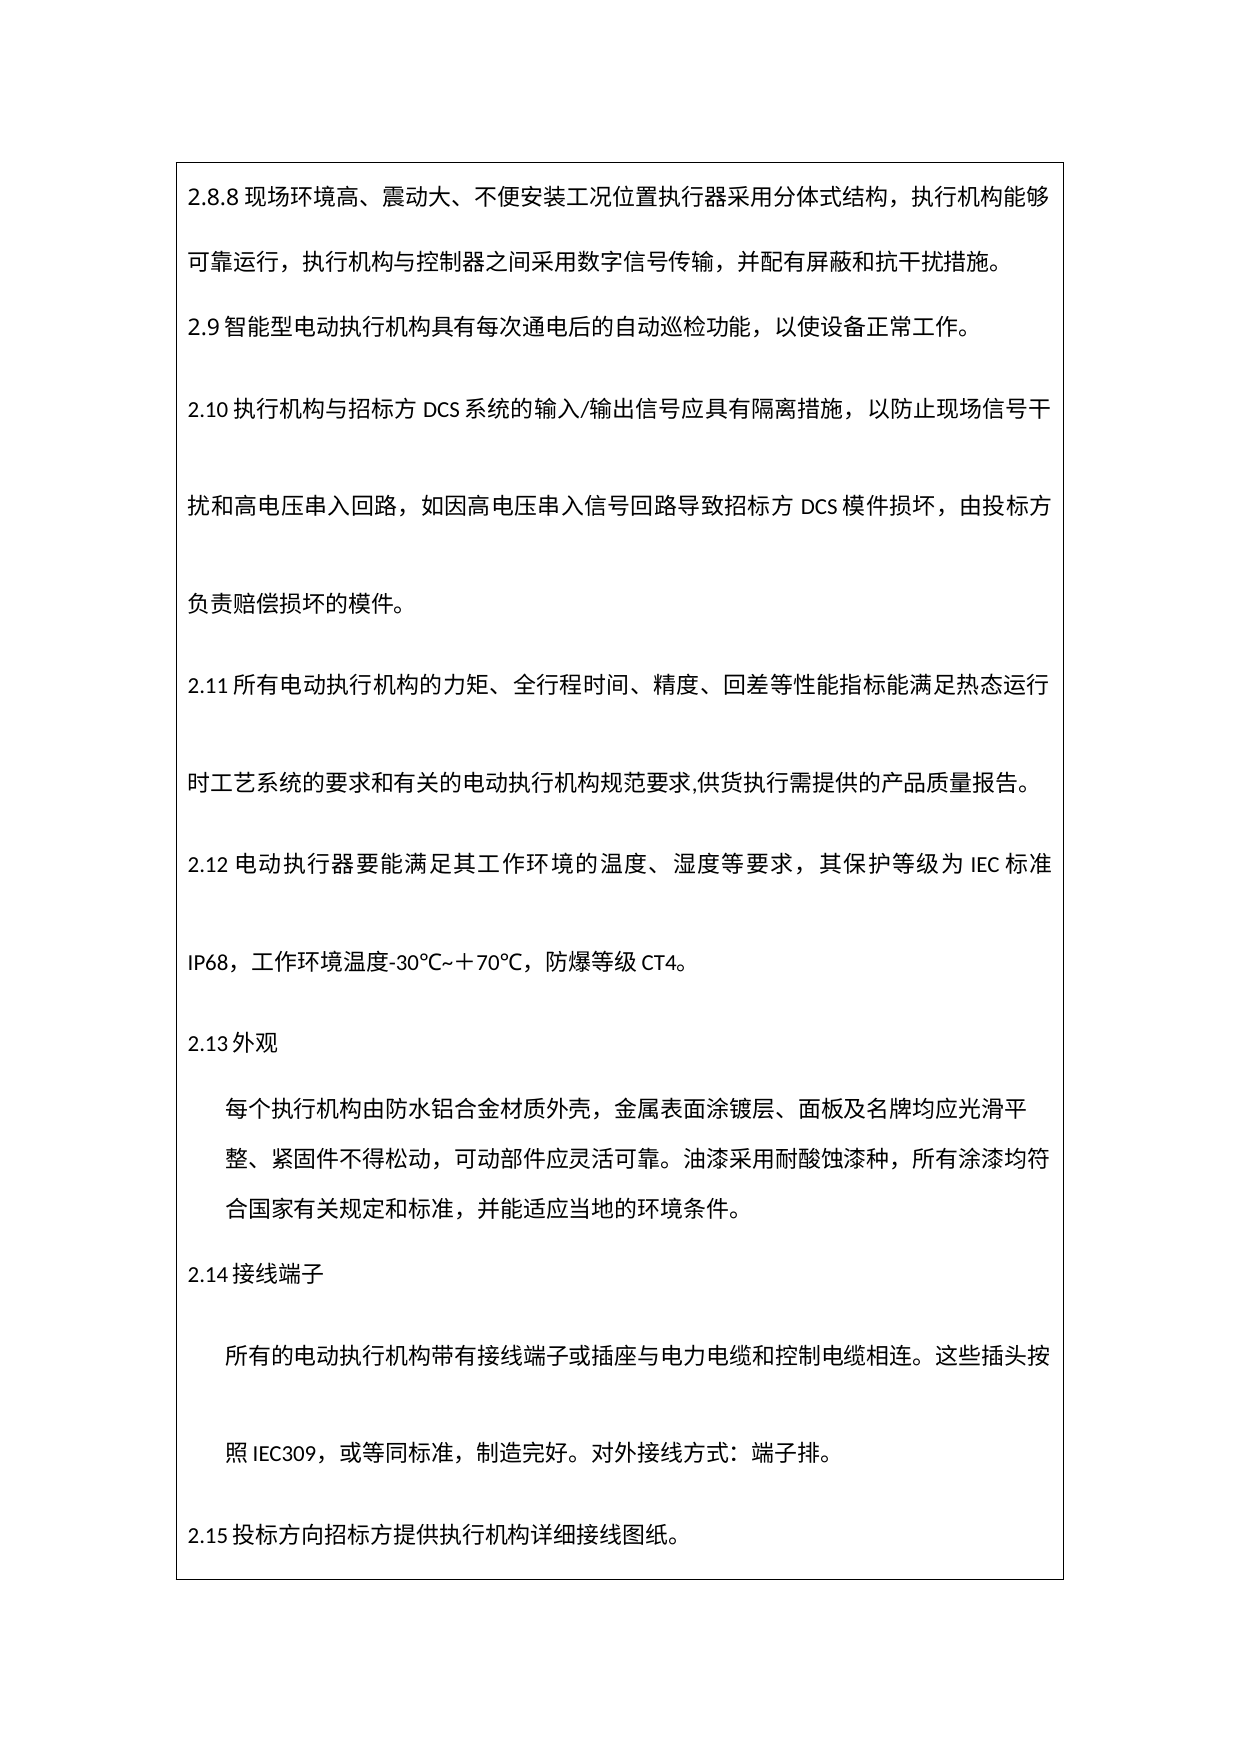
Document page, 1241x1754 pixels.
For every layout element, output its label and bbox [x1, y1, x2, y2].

table_header [177, 163, 1063, 1578]
